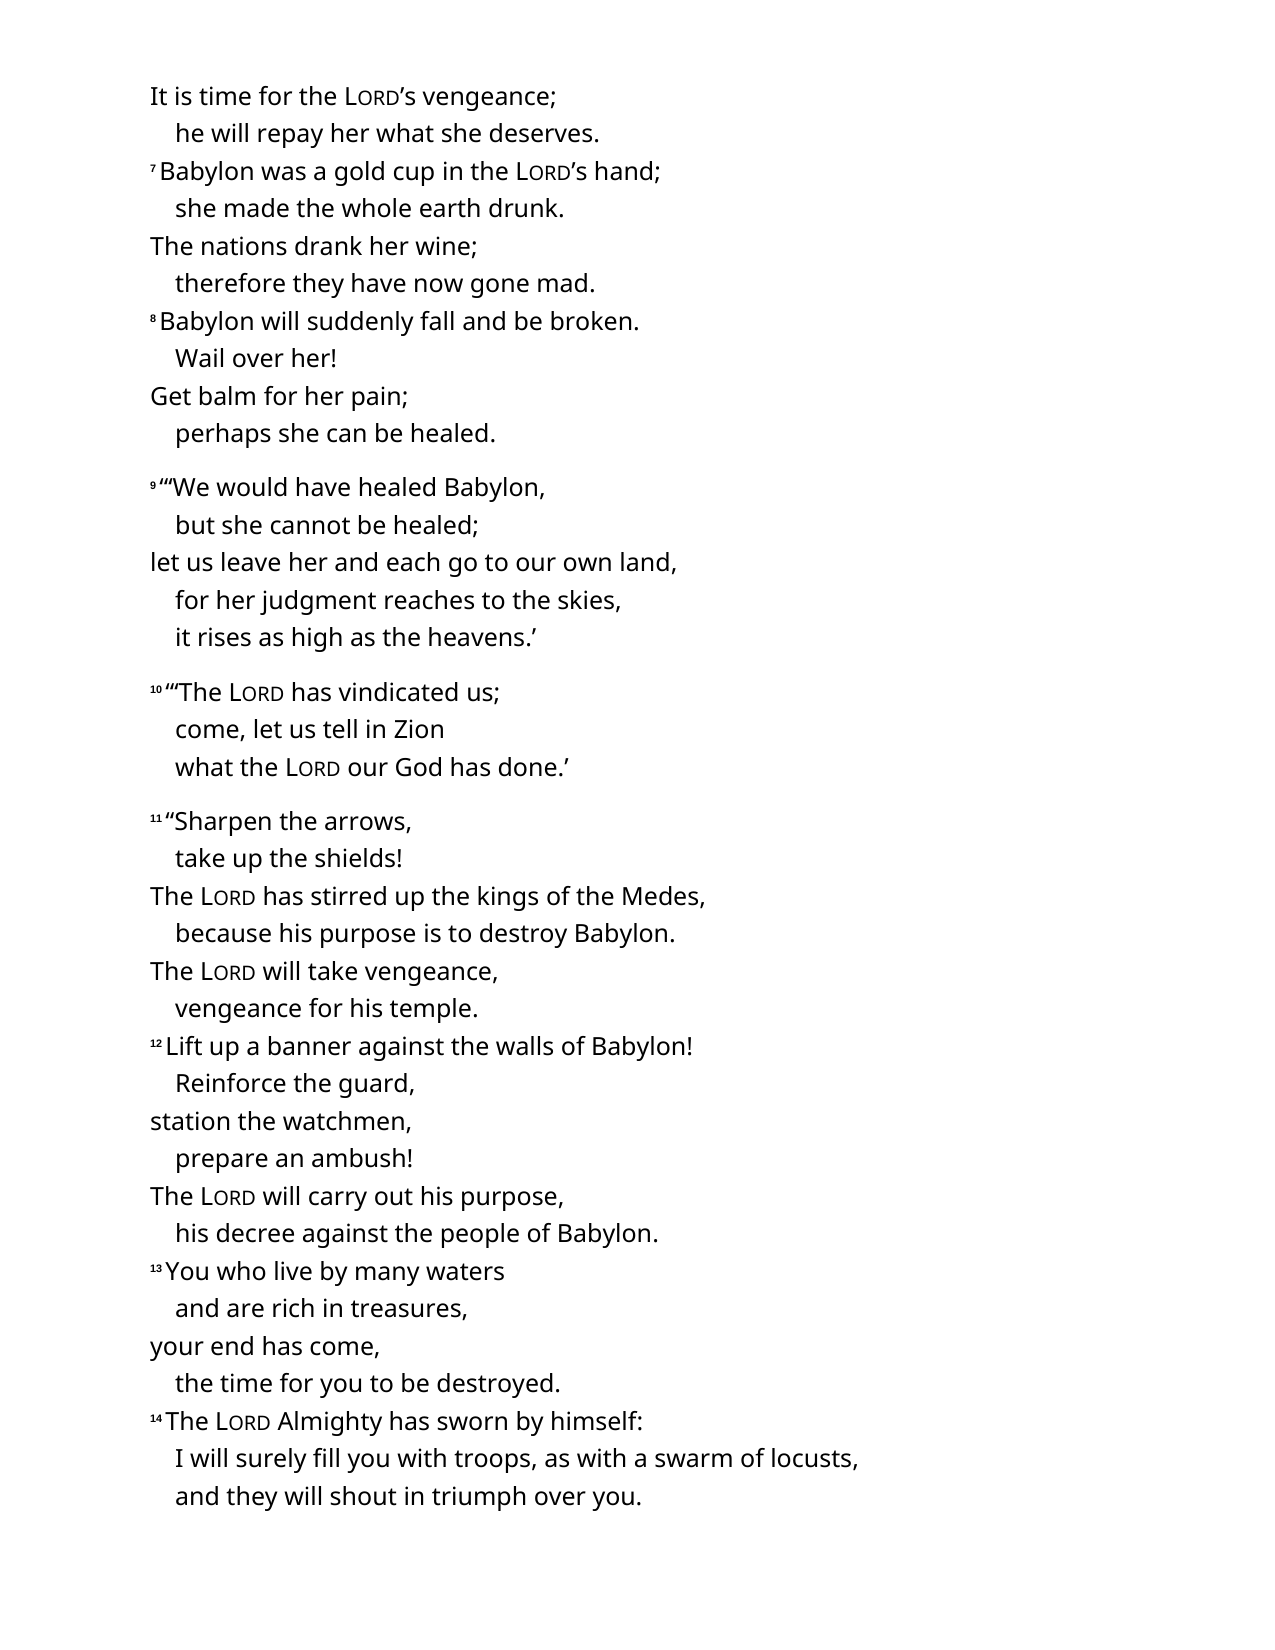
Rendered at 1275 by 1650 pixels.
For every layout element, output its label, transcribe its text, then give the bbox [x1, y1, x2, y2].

text 9 “‘We would have healed Babylon, but she cannot be healed; let us leave her and each go to our own land, for her judgment reaches to the skies, it rises as high as the heavens.’ [150, 467, 1200, 654]
text 10 “‘The Lord has vindicated us; come, let us tell in Zion what the Lord our God has done.’ [150, 671, 1200, 783]
text 11 “Sharpen the arrows, take up the shields! The Lord has stirred up the kings of the Medes, because his purpose is to destroy Babylon. The Lord will take vengeance, vengeance for his temple. 12 Lift up a banner against the walls of Babylon! Reinforce the guard, station the watchmen, prepare an ambush! The Lord will carry out his purpose, his decree against the people of Babylon. 13 You who live by many waters and are rich in treasures, your end has come, the time for you to be destroyed. 14 The Lord Almighty has sworn by himself: I will surely fill you with troops, as with a swarm of locusts, and they will shout in triumph over you. [150, 800, 1200, 1512]
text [150, 75, 1200, 450]
